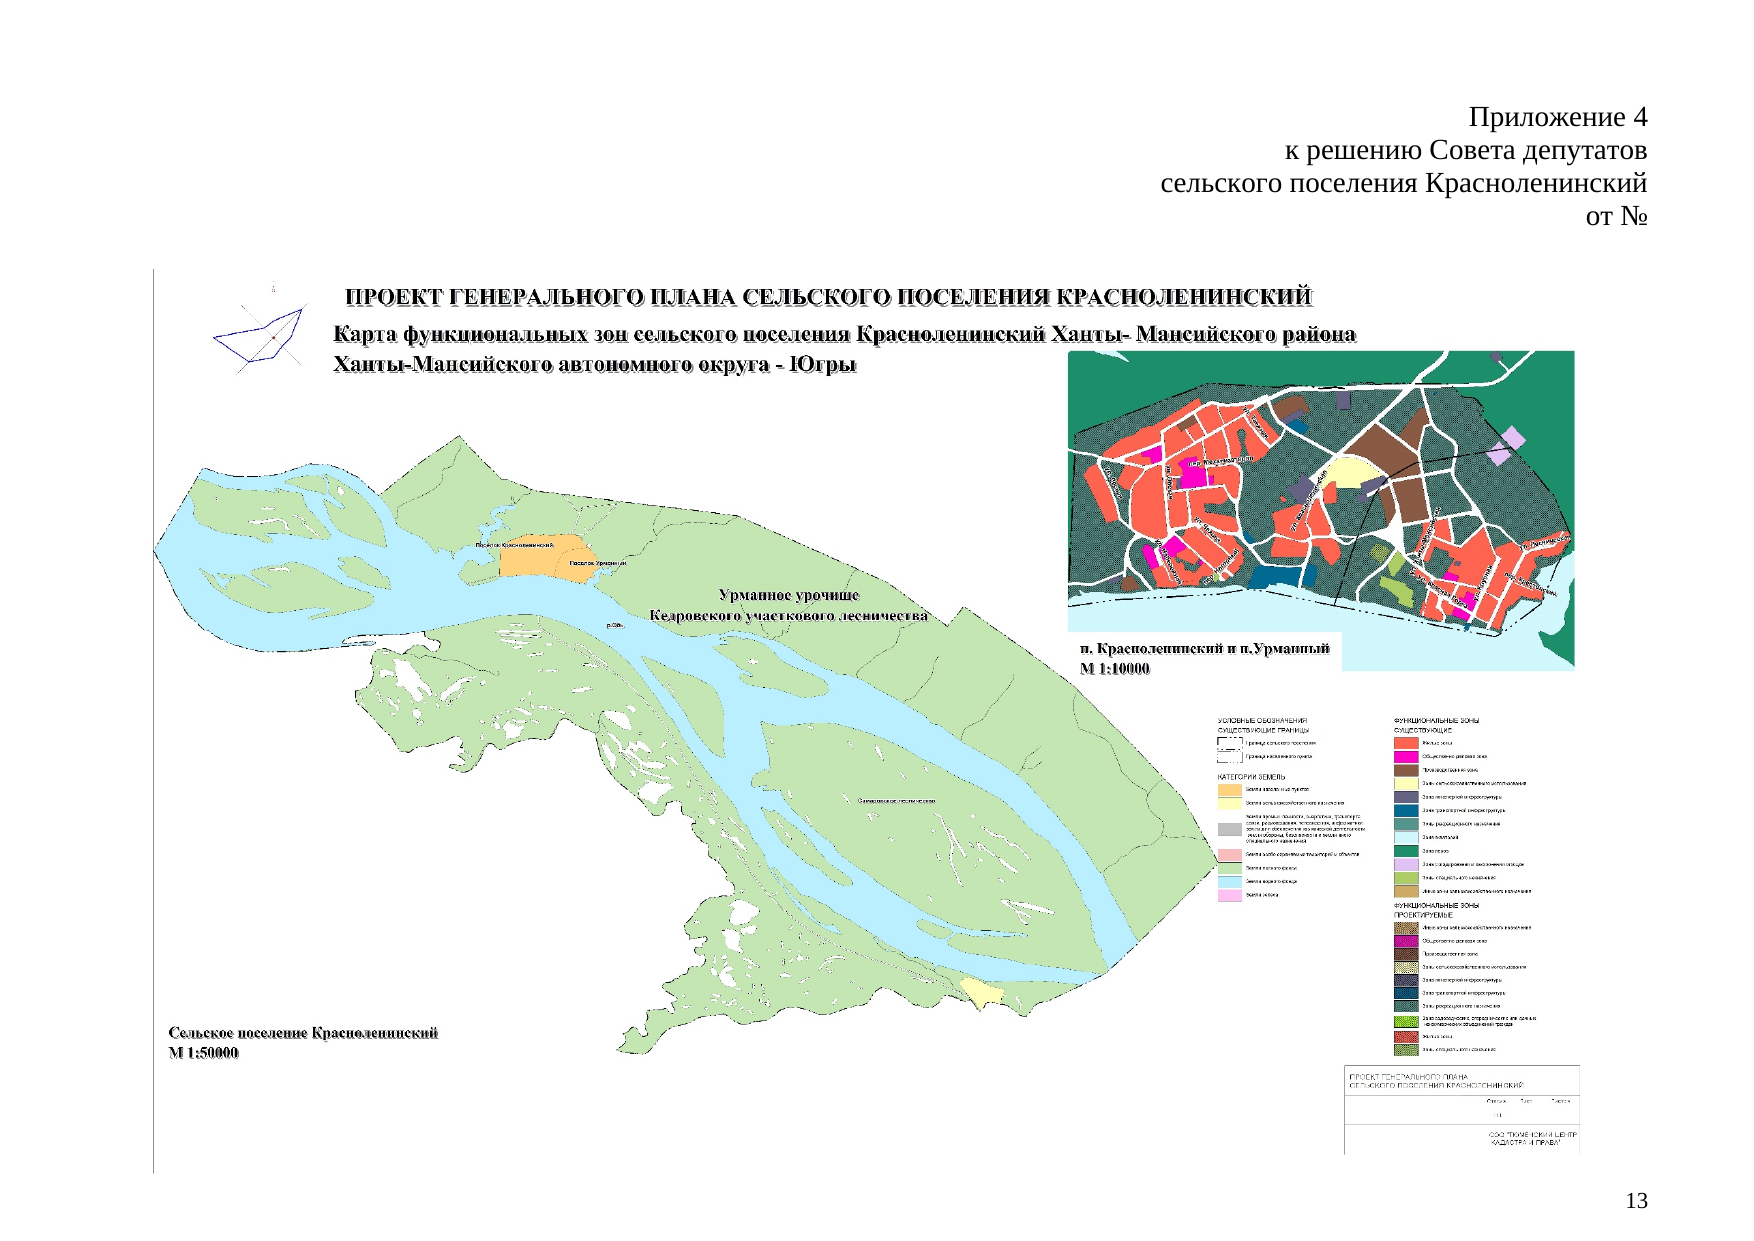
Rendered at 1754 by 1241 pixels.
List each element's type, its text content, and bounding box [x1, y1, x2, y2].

text Приложение 4 [537, 100, 1648, 133]
picture [147, 264, 1607, 1180]
text к решению Совета депутатов [537, 133, 1648, 166]
text от № [537, 199, 1648, 232]
text сельского поселения Красноленинский [537, 166, 1648, 199]
